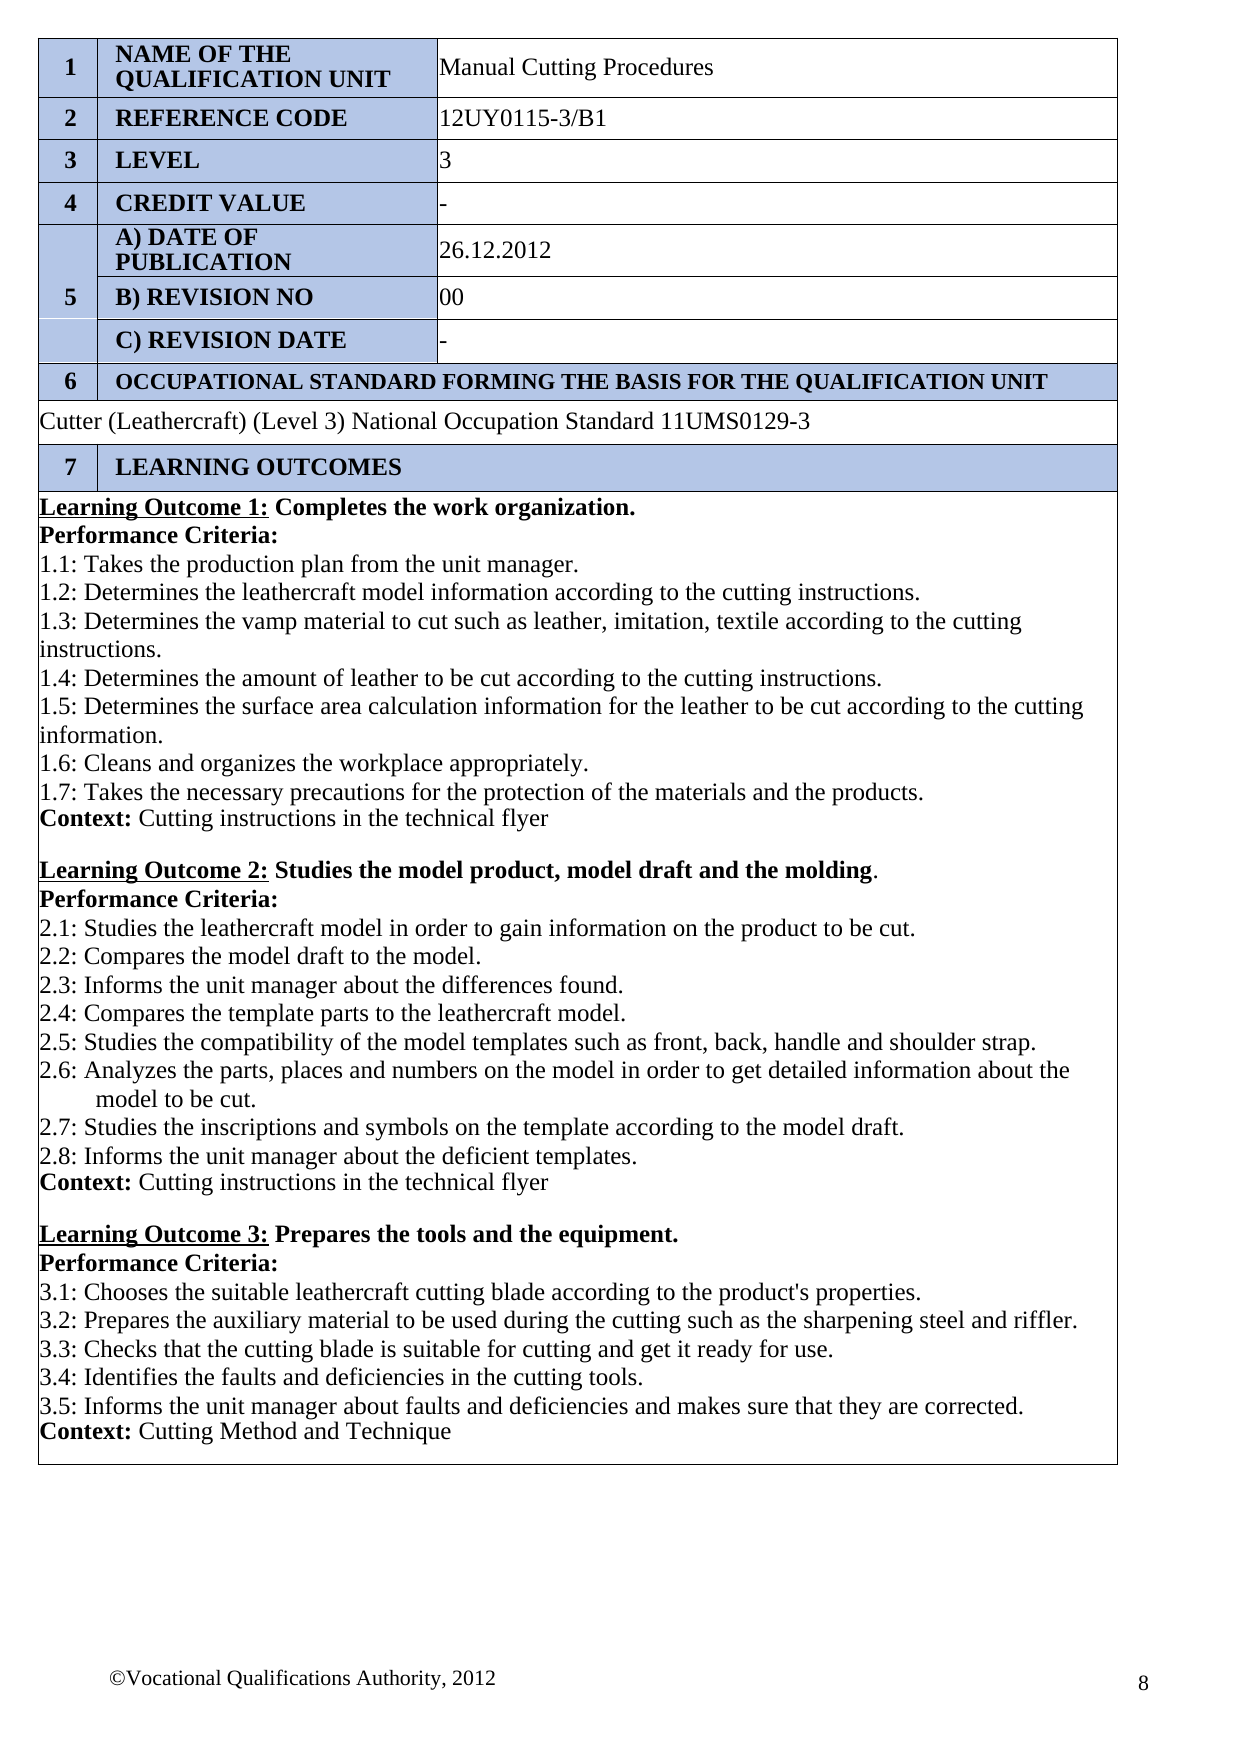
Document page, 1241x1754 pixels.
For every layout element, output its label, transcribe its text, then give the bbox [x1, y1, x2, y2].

table_cell 3 [438, 140, 1117, 182]
table_cell 5 [39, 276, 97, 318]
table_cell Cutter (Leathercraft) (Level 3) National Occupation Standard 11UMS0129-3 [39, 401, 1117, 443]
table_cell 3 [39, 140, 97, 182]
table_header 1 [39, 39, 97, 97]
table_cell C) REVISION DATE [98, 320, 437, 362]
table_cell OCCUPATIONAL STANDARD FORMING THE BASIS FOR THE QUALIFICATION UNIT [98, 364, 1117, 400]
table_cell 2 [39, 98, 97, 139]
table_cell 26.12.2012 [438, 225, 1117, 276]
table_cell REFERENCE CODE [98, 98, 437, 139]
table_cell [39, 319, 97, 362]
table_cell [39, 225, 97, 276]
table_cell 12UY0115-3/B1 [438, 98, 1117, 139]
table_cell 4 [39, 183, 97, 224]
table_cell CREDIT VALUE [98, 183, 437, 224]
table_cell - [438, 183, 1117, 224]
table_cell - [438, 320, 1117, 362]
table_cell A) DATE OF PUBLICATION [98, 225, 437, 276]
table_header NAME OF THE QUALIFICATION UNIT [98, 39, 437, 97]
table_cell Learning Outcome 1: Completes the work organization. Performance Criteria: 1.1: Takes the production plan from the unit manager. 1.2: Determines the leathercraft model information according to the cutting instructions. 1.3: Determines the vamp material to cut such as leather, imitation, textile according to the cutting instructions. 1.4: Determines the amount of leather to be cut according to the cutting instructions. 1.5: Determines the surface area calculation information for the leather to be cut according to the cutting information. 1.6: Cleans and organizes the workplace appropriately. 1.7: Takes the necessary precautions for the protection of the materials and the products. Context: Cutting instructions in the technical flyer Learning Outcome 2: Studies the model product, model draft and the molding. Performance Criteria: 2.1: Studies the leathercraft model in order to gain information on the product to be cut. 2.2: Compares the model draft to the model. 2.3: Informs the unit manager about the differences found. 2.4: Compares the template parts to the leathercraft model. 2.5: Studies the compatibility of the model templates such as front, back, handle and shoulder strap. 2.6: Analyzes the parts, places and numbers on the model in order to get detailed information about the model to be cut. 2.7: Studies the inscriptions and symbols on the template according to the model draft. 2.8: Informs the unit manager about the deficient templates. Context: Cutting instructions in the technical flyer Learning Outcome 3: Prepares the tools and the equipment. Performance Criteria: 3.1: Chooses the suitable leathercraft cutting blade according to the product's properties. 3.2: Prepares the auxiliary material to be used during the cutting such as the sharpening steel and riffler. 3.3: Checks that the cutting blade is suitable for cutting and get it ready for use. 3.4: Identifies the faults and deficiencies in the cutting tools. 3.5: Informs the unit manager about faults and deficiencies and makes sure that they are corrected. Context: Cutting Method and Technique [39, 492, 1117, 1464]
table_cell 7 [39, 445, 97, 491]
table_cell LEVEL [98, 140, 437, 182]
table_cell B) REVISION NO [98, 277, 437, 318]
table_cell 6 [39, 364, 97, 400]
table_cell LEARNING OUTCOMES [98, 445, 1117, 491]
table_header Manual Cutting Procedures [438, 39, 1117, 97]
text ©Vocational Qualifications Authority, 2012 [109, 1668, 496, 1689]
table_cell 00 [438, 277, 1117, 318]
